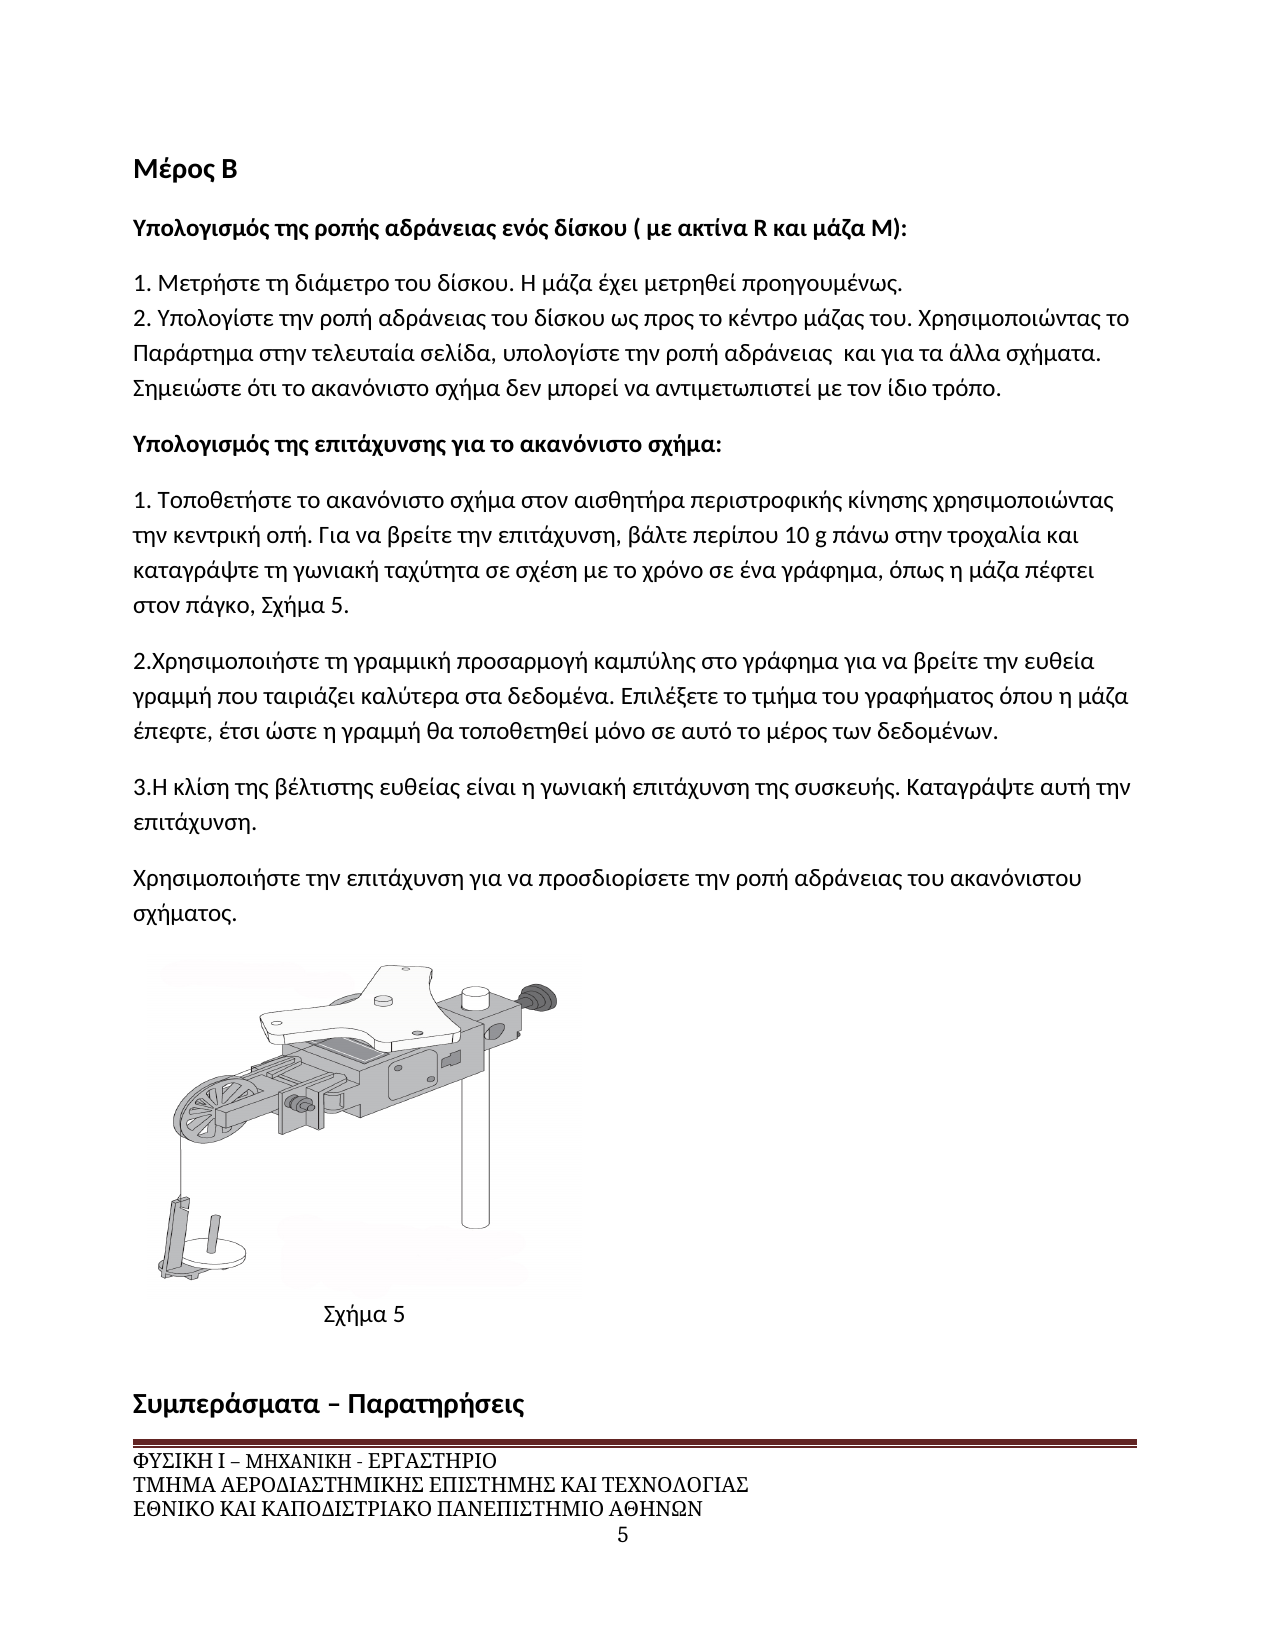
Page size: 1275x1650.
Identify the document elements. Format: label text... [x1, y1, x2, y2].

text 2.Χρησιμοποιήστε τη γραμμική προσαρμογή καμπύλης στο γράφημα για να βρείτε την ευθεία γραμμή που ταιριάζει καλύτερα στα δεδομένα. Επιλέξετε το τμήμα του γραφήματος όπου η μάζα έπεφτε, έτσι ώστε η γραμμή θα τοποθετηθεί μόνο σε αυτό το μέρος των δεδομένων. [133, 645, 1137, 746]
text Συμπεράσματα – Παρατηρήσεις [133, 1385, 1137, 1420]
text 3.Η κλίση της βέλτιστης ευθείας είναι η γωνιακή επιτάχυνση της συσκευής. Καταγράψτε αυτή την επιτάχυνση. [133, 771, 1137, 836]
text 1. Τοποθετήστε το ακανόνιστο σχήμα στον αισθητήρα περιστροφικής κίνησης χρησιμοποιώντας την κεντρική οπή. Για να βρείτε την επιτάχυνση, βάλτε περίπου 10 g πάνω στην τροχαλία και καταγράψτε τη γωνιακή ταχύτητα σε σχέση με το χρόνο σε ένα γράφημα, όπως η μάζα πέφτει στον πάγκο, Σχήμα 5. [133, 484, 1137, 620]
text 1. Μετρήστε τη διάμετρο του δίσκου. Η μάζα έχει μετρηθεί προηγουμένως. 2. Υπολογίστε την ροπή αδράνειας του δίσκου ως προς το κέντρο μάζας του. Χρησιμοποιώντας το Παράρτημα στην τελευταία σελίδα, υπολογίστε την ροπή αδράνειας και για τα άλλα σχήματα. Σημειώστε ότι το ακανόνιστο σχήμα δεν μπορεί να αντιμετωπιστεί με τον ίδιο τρόπο. [133, 268, 1137, 403]
text Χρησιμοποιήστε την επιτάχυνση για να προσδιορίσετε την ροπή αδράνειας του ακανόνιστου σχήματος. [133, 862, 1137, 927]
text Υπολογισμός της ροπής αδράνειας ενός δίσκου ( με ακτίνα R και μάζα M): [133, 212, 1137, 242]
text Μέρος Β [133, 150, 1137, 186]
table_header Σχήμα 5 [133, 953, 596, 1329]
picture [146, 952, 583, 1299]
text Υπολογισμός της επιτάχυνσης για το ακανόνιστο σχήμα: [133, 428, 1137, 459]
